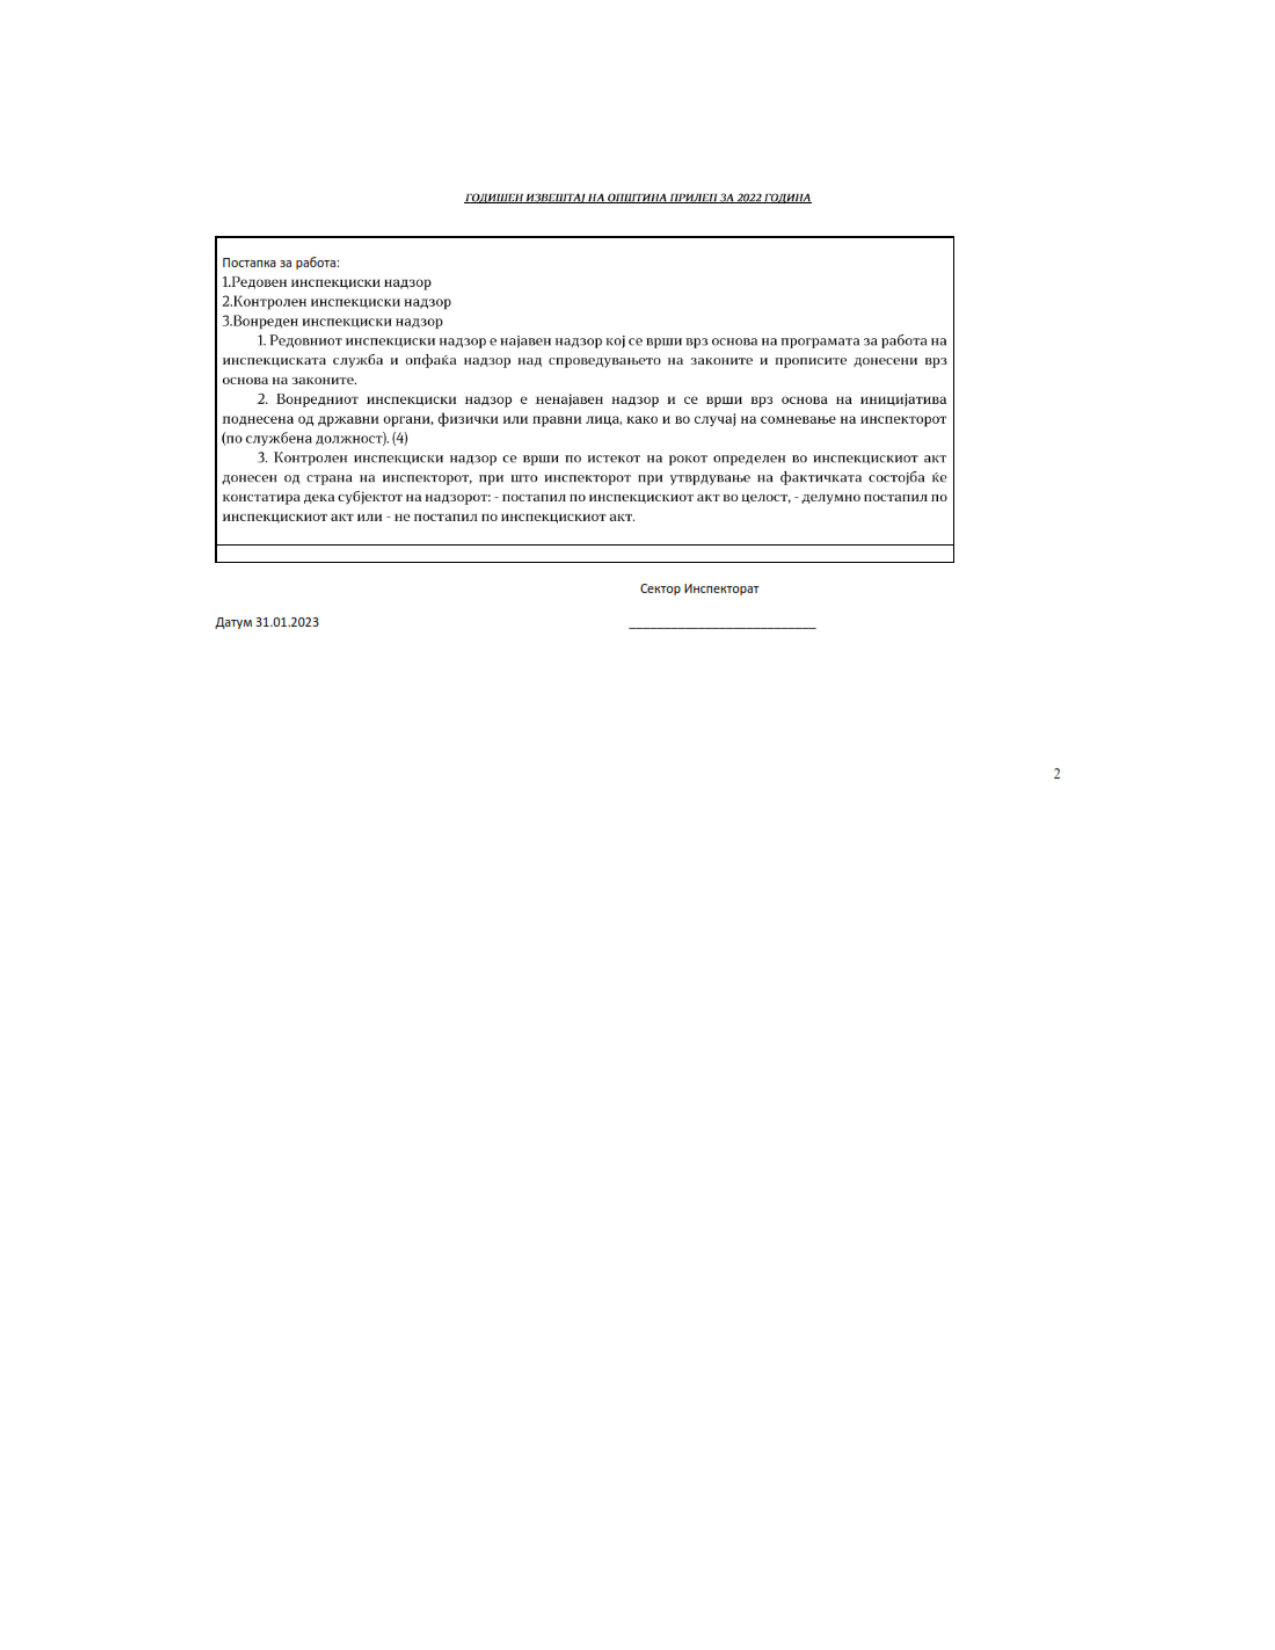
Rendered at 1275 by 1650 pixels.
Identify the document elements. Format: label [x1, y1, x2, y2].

picture [150, 150, 1125, 839]
